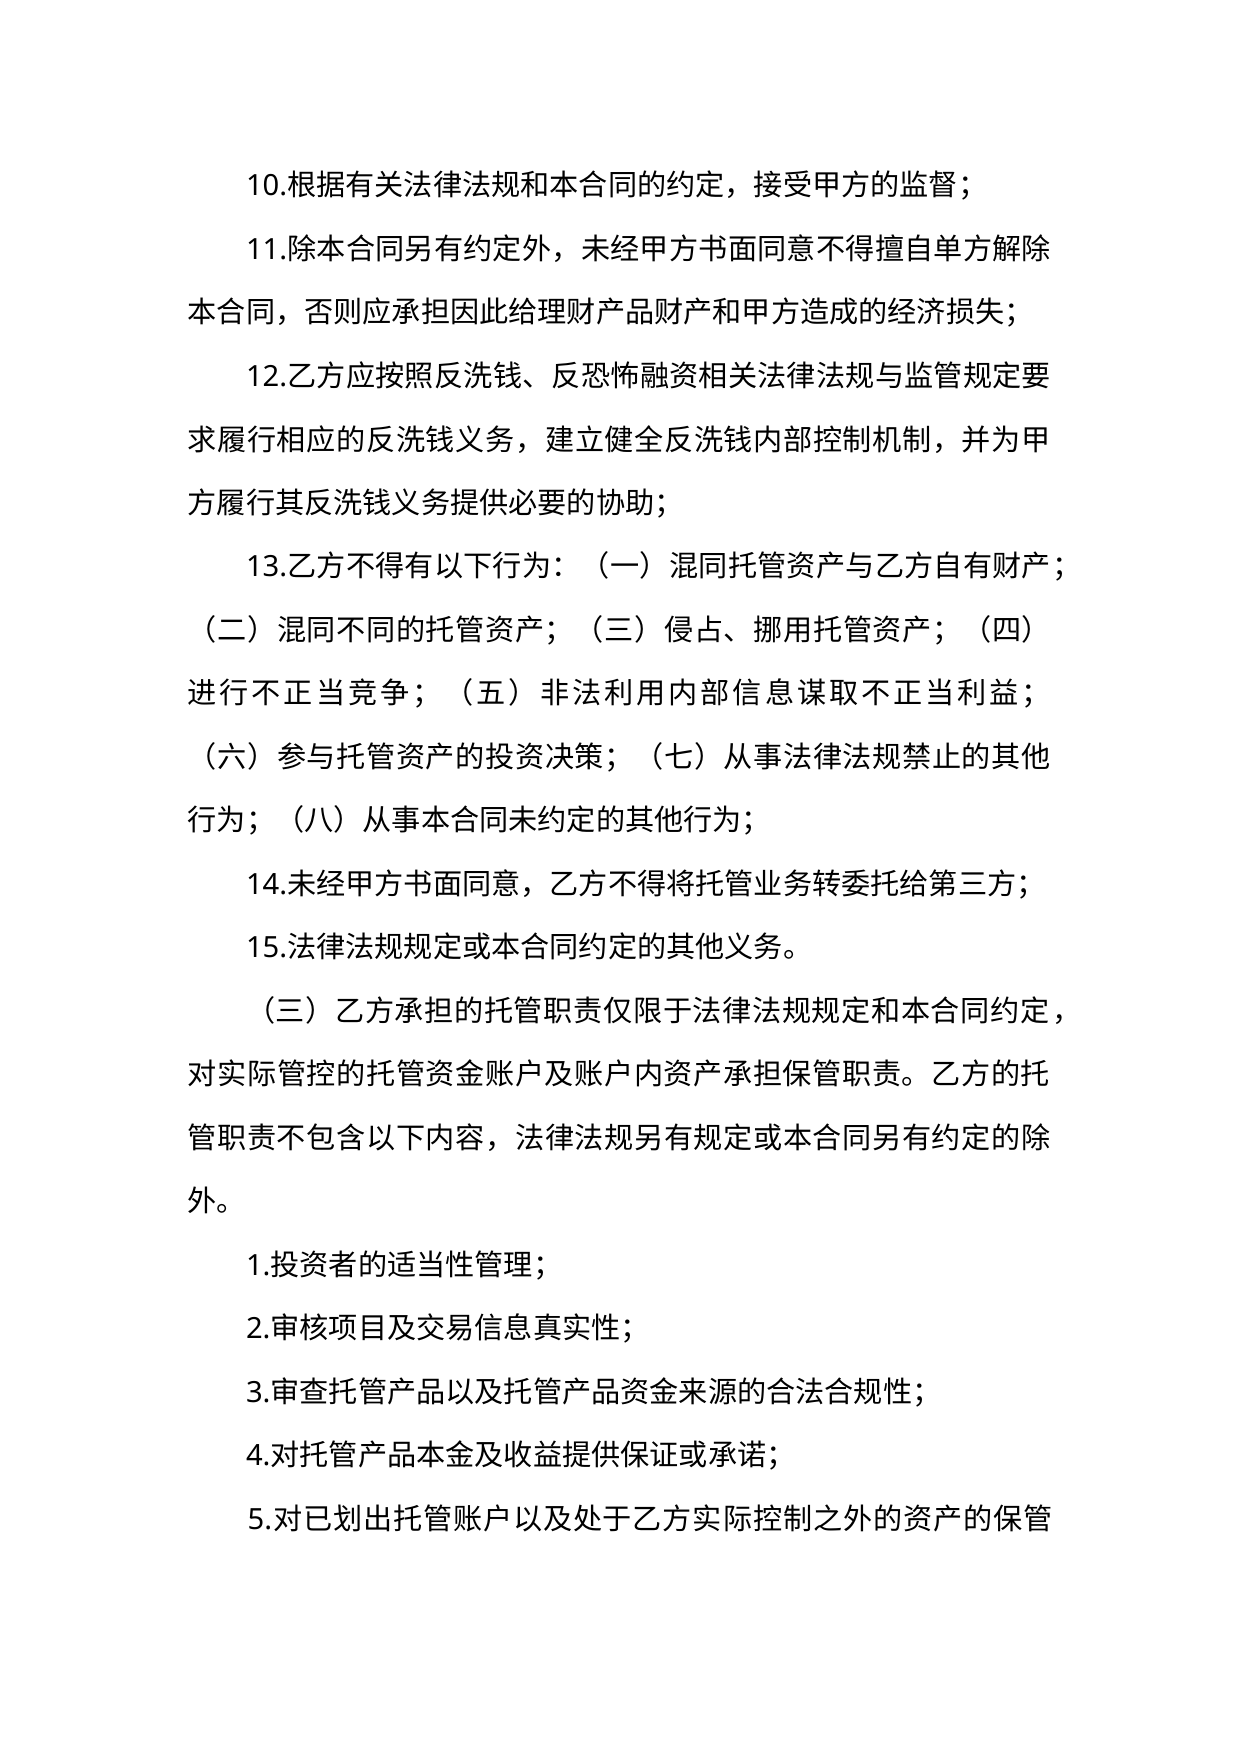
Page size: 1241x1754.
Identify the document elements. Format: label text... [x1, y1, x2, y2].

text 14.未经甲方书面同意，乙方不得将托管业务转委托给第三方； [187, 860, 1053, 903]
text 15.法律法规规定或本合同约定的其他义务。 [187, 924, 1053, 966]
text 10.根据有关法律法规和本合同的约定，接受甲方的监督； [187, 162, 1053, 204]
text 13.乙方不得有以下行为：（一）混同托管资产与乙方自有财产；（二）混同不同的托管资产；（三）侵占、挪用托管资产；（四）进行不正当竞争；（五）非法利用内部信息谋取不正当利益；（六）参与托管资产的投资决策；（七）从事法律法规禁止的其他行为；（八）从事本合同未约定的其他行为； [187, 543, 1053, 839]
text 12.乙方应按照反洗钱、反恐怖融资相关法律法规与监管规定要求履行相应的反洗钱义务，建立健全反洗钱内部控制机制，并为甲方履行其反洗钱义务提供必要的协助； [187, 352, 1053, 522]
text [187, 1241, 1053, 1538]
text （三）乙方承担的托管职责仅限于法律法规规定和本合同约定，对实际管控的托管资金账户及账户内资产承担保管职责。乙方的托管职责不包含以下内容，法律法规另有规定或本合同另有约定的除外。 [187, 987, 1053, 1220]
text 11.除本合同另有约定外，未经甲方书面同意不得擅自单方解除本合同，否则应承担因此给理财产品财产和甲方造成的经济损失； [187, 226, 1053, 331]
